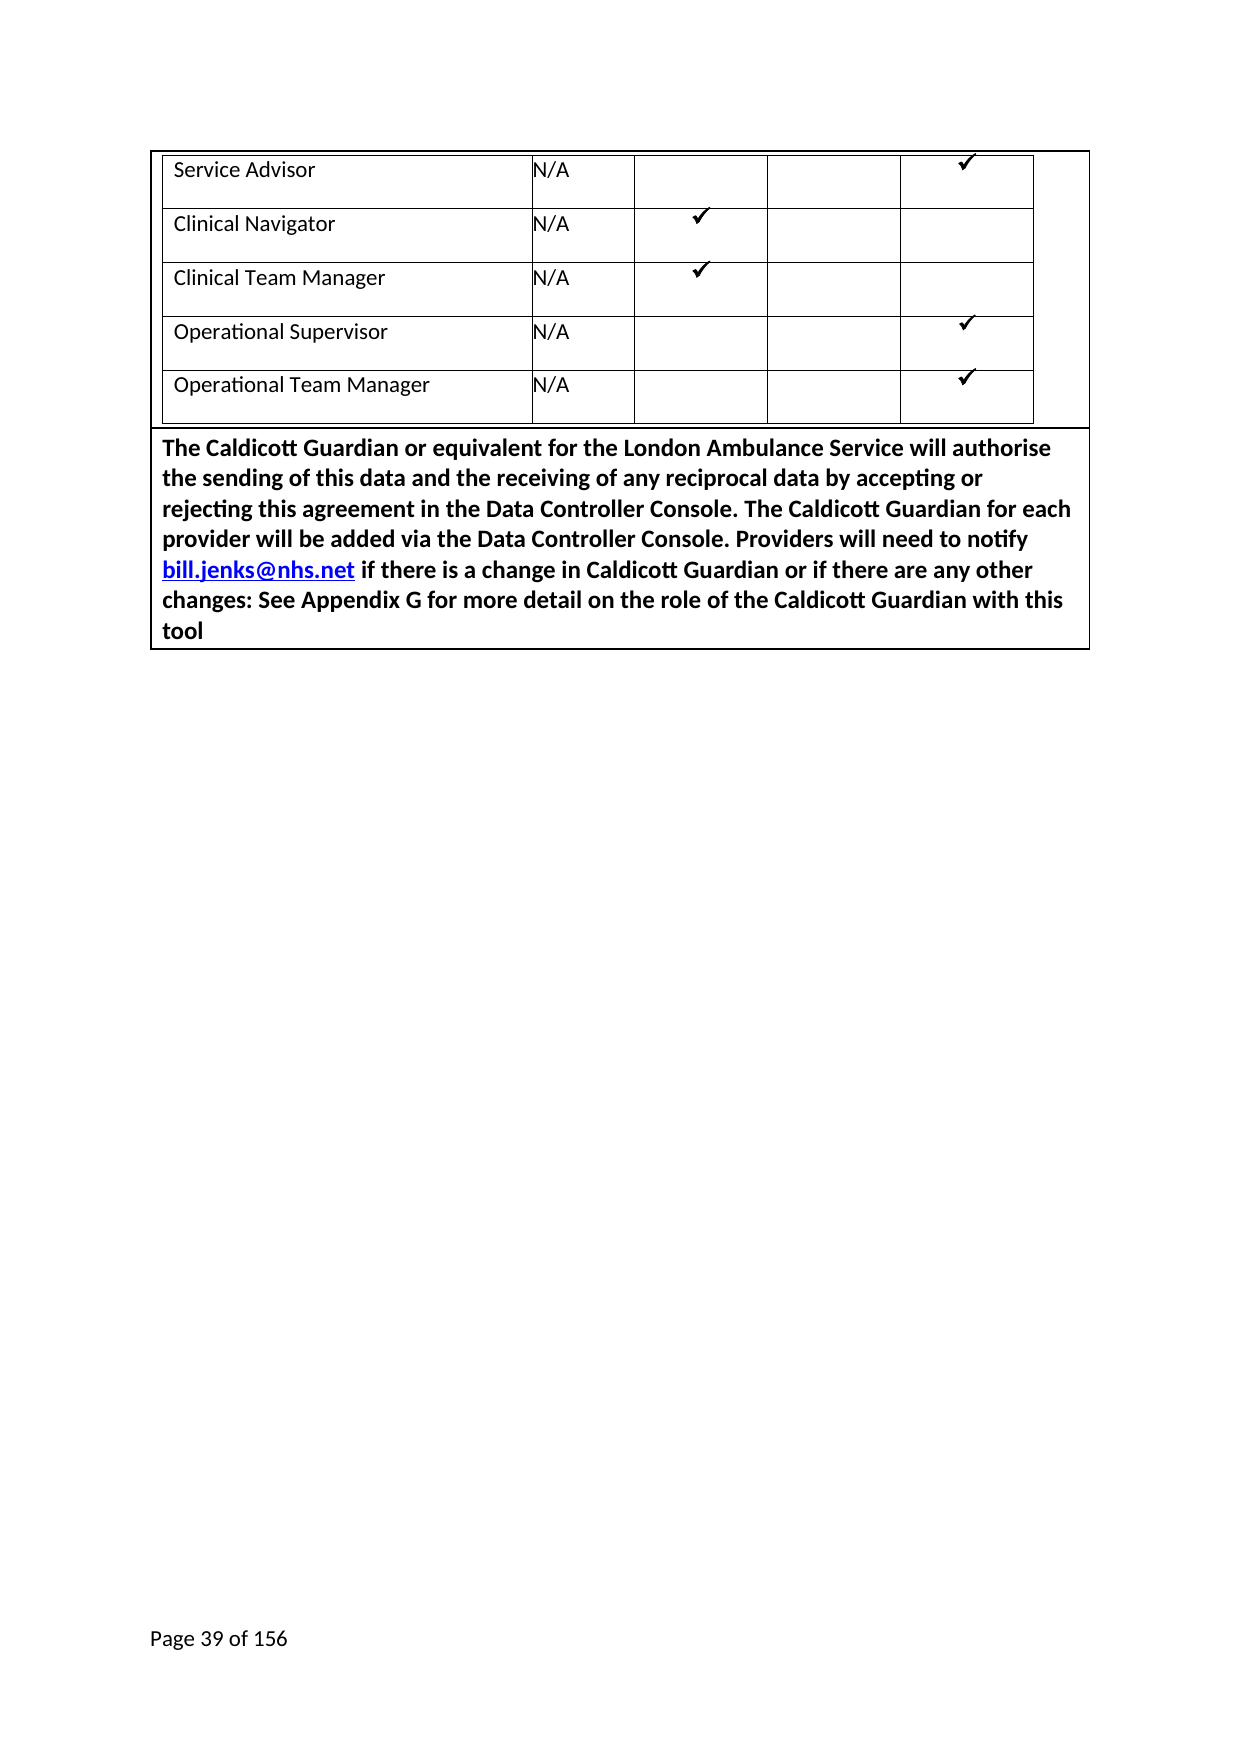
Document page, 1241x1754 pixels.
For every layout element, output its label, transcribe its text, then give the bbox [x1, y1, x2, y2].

table_cell The Caldicott Guardian or equivalent for the London Ambulance Service will authorise the sending of this data and the receiving of any reciprocal data by accepting or rejecting this agreement in the Data Controller Console. The Caldicott Guardian for each provider will be added via the Data Controller Console. Providers will need to notify bill.jenks@nhs.net if there is a change in Caldicott Guardian or if there are any other changes: See Appendix G for more detail on the role of the Caldicott Guardian with this tool [152, 429, 1089, 648]
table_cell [152, 152, 1089, 427]
